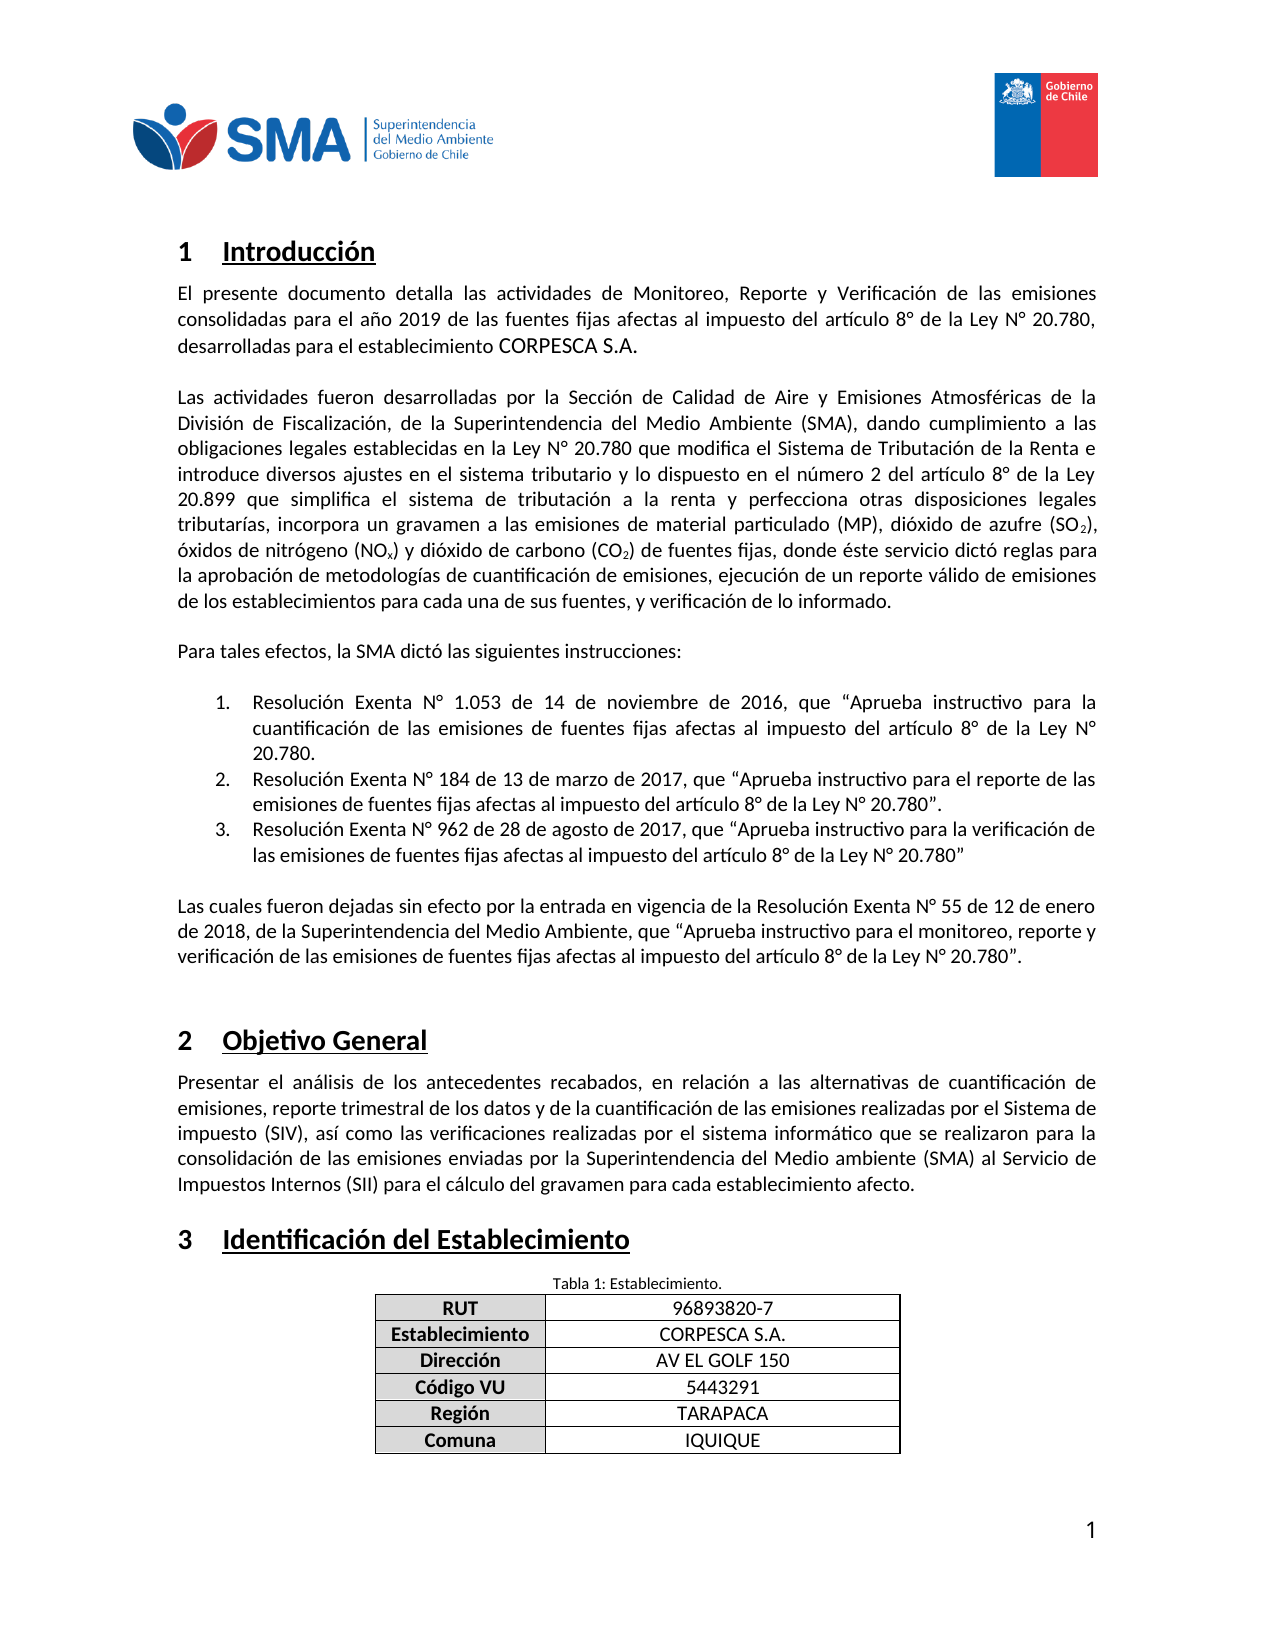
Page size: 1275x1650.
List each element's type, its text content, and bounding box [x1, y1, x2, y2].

table_cell Establecimiento [376, 1321, 545, 1347]
table_cell Dirección [376, 1348, 545, 1373]
table_cell TARAPACA [546, 1401, 899, 1426]
list Resolución Exenta N° 1.053 de 14 de noviembre de 2016, que “Aprueba instructivo para la cuantificación de las emisiones de fuentes fijas afectas al impuesto del artículo 8° de la Ley N° 20.780. [215, 689, 1098, 766]
table_header RUT [376, 1295, 545, 1320]
table_cell Comuna [376, 1427, 545, 1452]
list Resolución Exenta N° 184 de 13 de marzo de 2017, que “Aprueba instructivo para el reporte de las emisiones de fuentes fijas afectas al impuesto del artículo 8° de la Ley N° 20.780”. [215, 766, 1098, 817]
text Las cuales fueron dejadas sin efecto por la entrada en vigencia de la Resolución Exenta N° 55 de 12 de enero de 2018, de la Superintendencia del Medio Ambiente, que “Aprueba instructivo para el monitoreo, reporte y verificación de las emisiones de fuentes fijas afectas al impuesto del artículo 8° de la Ley N° 20.780”. [177, 893, 1098, 969]
table_cell IQUIQUE [546, 1427, 899, 1452]
text Las actividades fueron desarrolladas por la Sección de Calidad de Aire y Emisiones Atmosféricas de la División de Fiscalización, de la Superintendencia del Medio Ambiente (SMA), dando cumplimiento a las obligaciones legales establecidas en la Ley N° 20.780 que modifica el Sistema de Tributación de la Renta e introduce diversos ajustes en el sistema tributario y lo dispuesto en el número 2 del artículo 8° de la Ley 20.899 que simplifica el sistema de tributación a la renta y perfecciona otras disposiciones legales tributarías, incorpora un gravamen a las emisiones de material particulado (MP), dióxido de azufre (SO2), óxidos de nitrógeno (NOx) y dióxido de carbono (CO2) de fuentes fijas, donde éste servicio dictó reglas para la aprobación de metodologías de cuantificación de emisiones, ejecución de un reporte válido de emisiones de los establecimientos para cada una de sus fuentes, y verificación de lo informado. [177, 384, 1098, 613]
subtitle Objetivo General [177, 1022, 1098, 1058]
text El presente documento detalla las actividades de Monitoreo, Reporte y Verificación de las emisiones consolidadas para el año 2019 de las fuentes fijas afectas al impuesto del artículo 8° de la Ley N° 20.780, desarrolladas para el establecimiento CORPESCA S.A. [177, 280, 1098, 359]
text Presentar el análisis de los antecedentes recabados, en relación a las alternativas de cuantificación de emisiones, reporte trimestral de los datos y de la cuantificación de las emisiones realizadas por el Sistema de impuesto (SIV), así como las verificaciones realizadas por el sistema informático que se realizaron para la consolidación de las emisiones enviadas por la Superintendencia del Medio ambiente (SMA) al Servicio de Impuestos Internos (SII) para el cálculo del gravamen para cada establecimiento afecto. [177, 1069, 1098, 1196]
table_cell CORPESCA S.A. [546, 1321, 899, 1347]
picture [994, 73, 1098, 177]
list Resolución Exenta N° 962 de 28 de agosto de 2017, que “Aprueba instructivo para la verificación de las emisiones de fuentes fijas afectas al impuesto del artículo 8° de la Ley N° 20.780” [215, 817, 1098, 867]
picture [102, 82, 513, 185]
text Para tales efectos, la SMA dictó las siguientes instrucciones: [177, 639, 1098, 664]
table_cell Código VU [376, 1374, 545, 1399]
table_cell Región [376, 1401, 545, 1426]
subtitle Identificación del Establecimiento [177, 1221, 1098, 1257]
subtitle Introducción [177, 233, 1098, 269]
table_header 96893820-7 [546, 1295, 899, 1320]
table_cell 5443291 [546, 1374, 899, 1399]
text Tabla 1: Establecimiento. [177, 1269, 1098, 1294]
table_cell AV EL GOLF 150 [546, 1348, 899, 1373]
